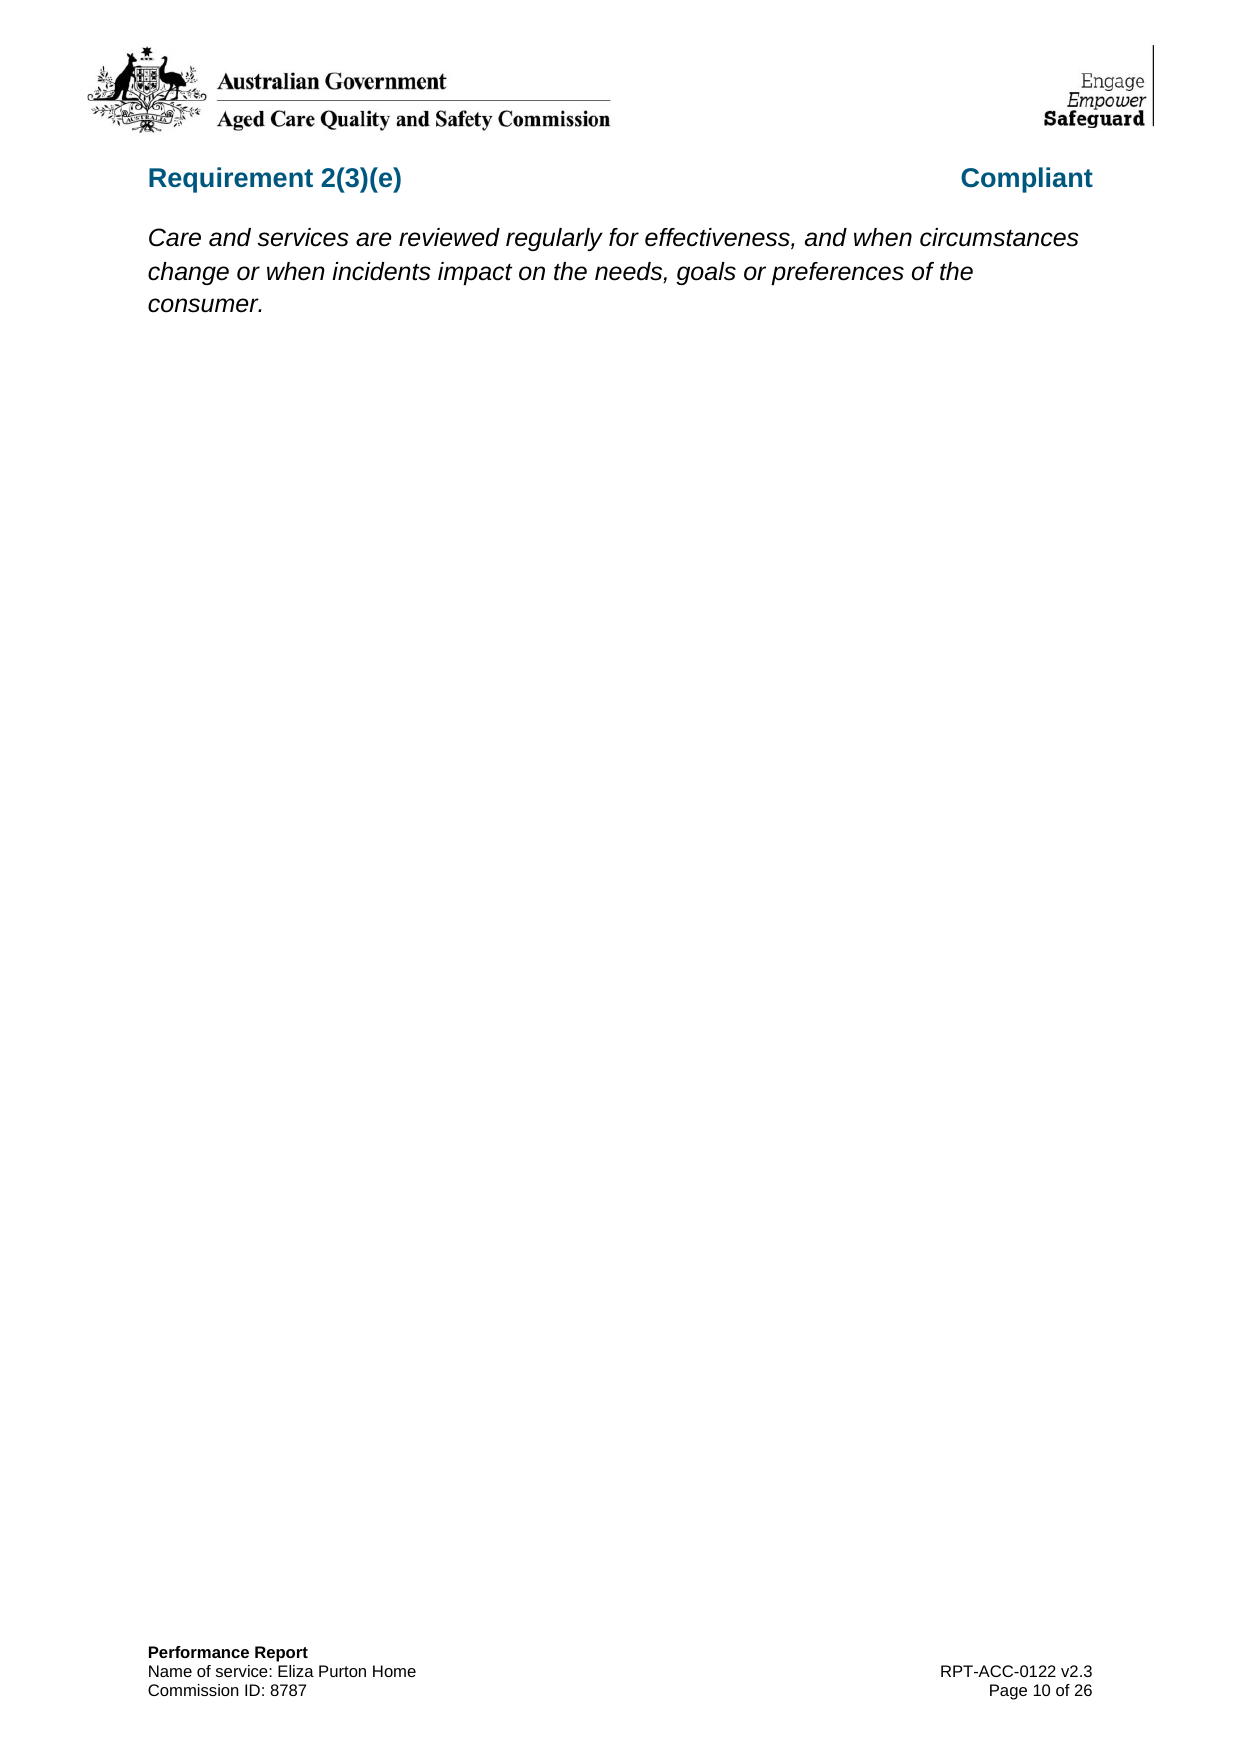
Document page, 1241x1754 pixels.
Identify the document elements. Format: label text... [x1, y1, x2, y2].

picture [1, 0, 1241, 154]
subtitle Requirement 2(3)(e) Compliant [148, 162, 1092, 194]
text Care and services are reviewed regularly for effectiveness, and when circumstances change or when incidents impact on the needs, goals or preferences of the consumer. [148, 223, 1092, 318]
